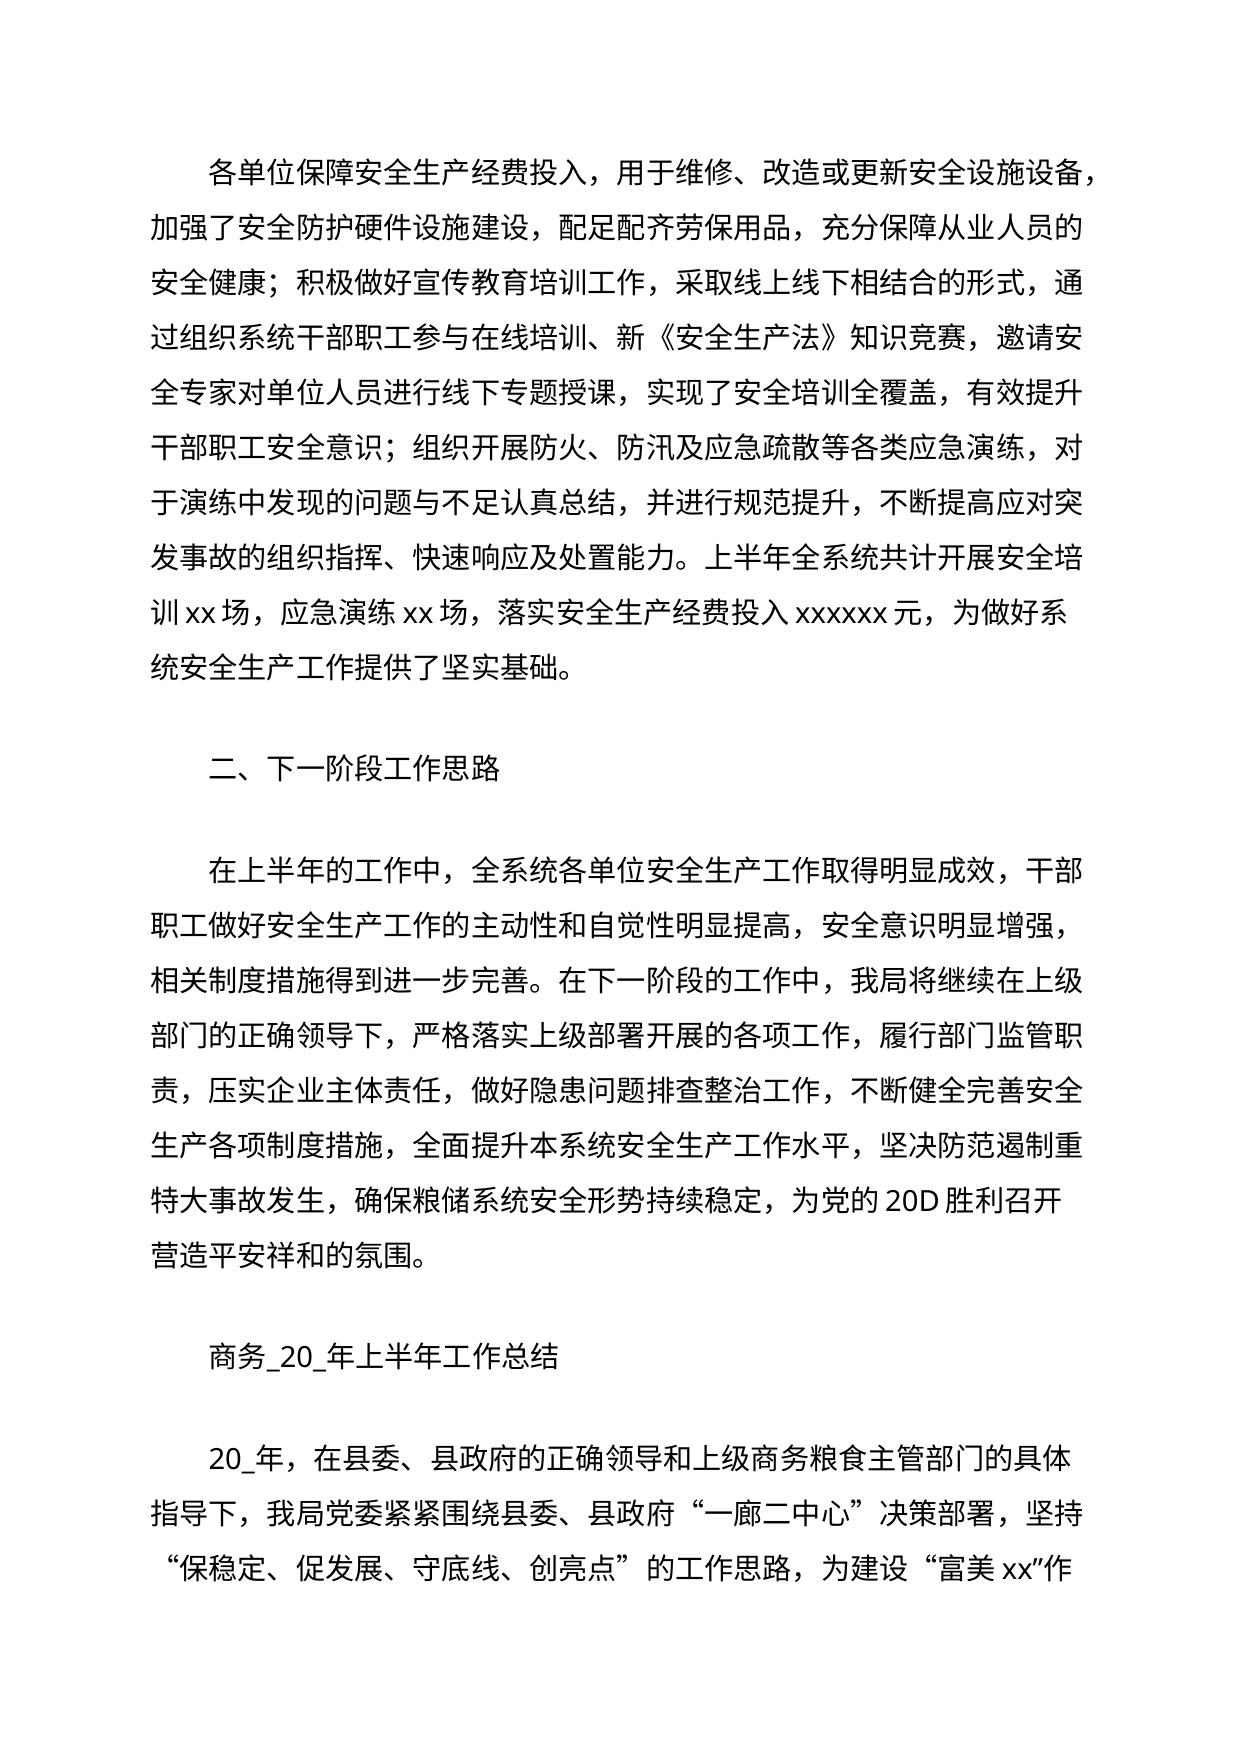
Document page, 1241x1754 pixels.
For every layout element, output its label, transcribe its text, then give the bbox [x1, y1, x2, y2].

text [150, 1436, 1090, 1588]
text 在上半年的工作中，全系统各单位安全生产工作取得明显成效，干部职工做好安全生产工作的主动性和自觉性明显提高，安全意识明显增强，相关制度措施得到进一步完善。在下一阶段的工作中，我局将继续在上级部门的正确领导下，严格落实上级部署开展的各项工作，履行部门监管职责，压实企业主体责任，做好隐患问题排查整治工作，不断健全完善安全生产各项制度措施，全面提升本系统安全生产工作水平，坚决防范遏制重特大事故发生，确保粮储系统安全形势持续稳定，为党的20D胜利召开营造平安祥和的氛围。 [150, 848, 1090, 1274]
text 各单位保障安全生产经费投入，用于维修、改造或更新安全设施设备，加强了安全防护硬件设施建设，配足配齐劳保用品，充分保障从业人员的安全健康；积极做好宣传教育培训工作，采取线上线下相结合的形式，通过组织系统干部职工参与在线培训、新《安全生产法》知识竞赛，邀请安全专家对单位人员进行线下专题授课，实现了安全培训全覆盖，有效提升干部职工安全意识；组织开展防火、防汛及应急疏散等各类应急演练，对于演练中发现的问题与不足认真总结，并进行规范提升，不断提高应对突发事故的组织指挥、快速响应及处置能力。上半年全系统共计开展安全培训xx场，应急演练xx场，落实安全生产经费投入xxxxxx元，为做好系统安全生产工作提供了坚实基础。 [150, 150, 1090, 686]
text 二、下一阶段工作思路 [150, 746, 1090, 788]
text 商务_20_年上半年工作总结 [150, 1334, 1090, 1376]
